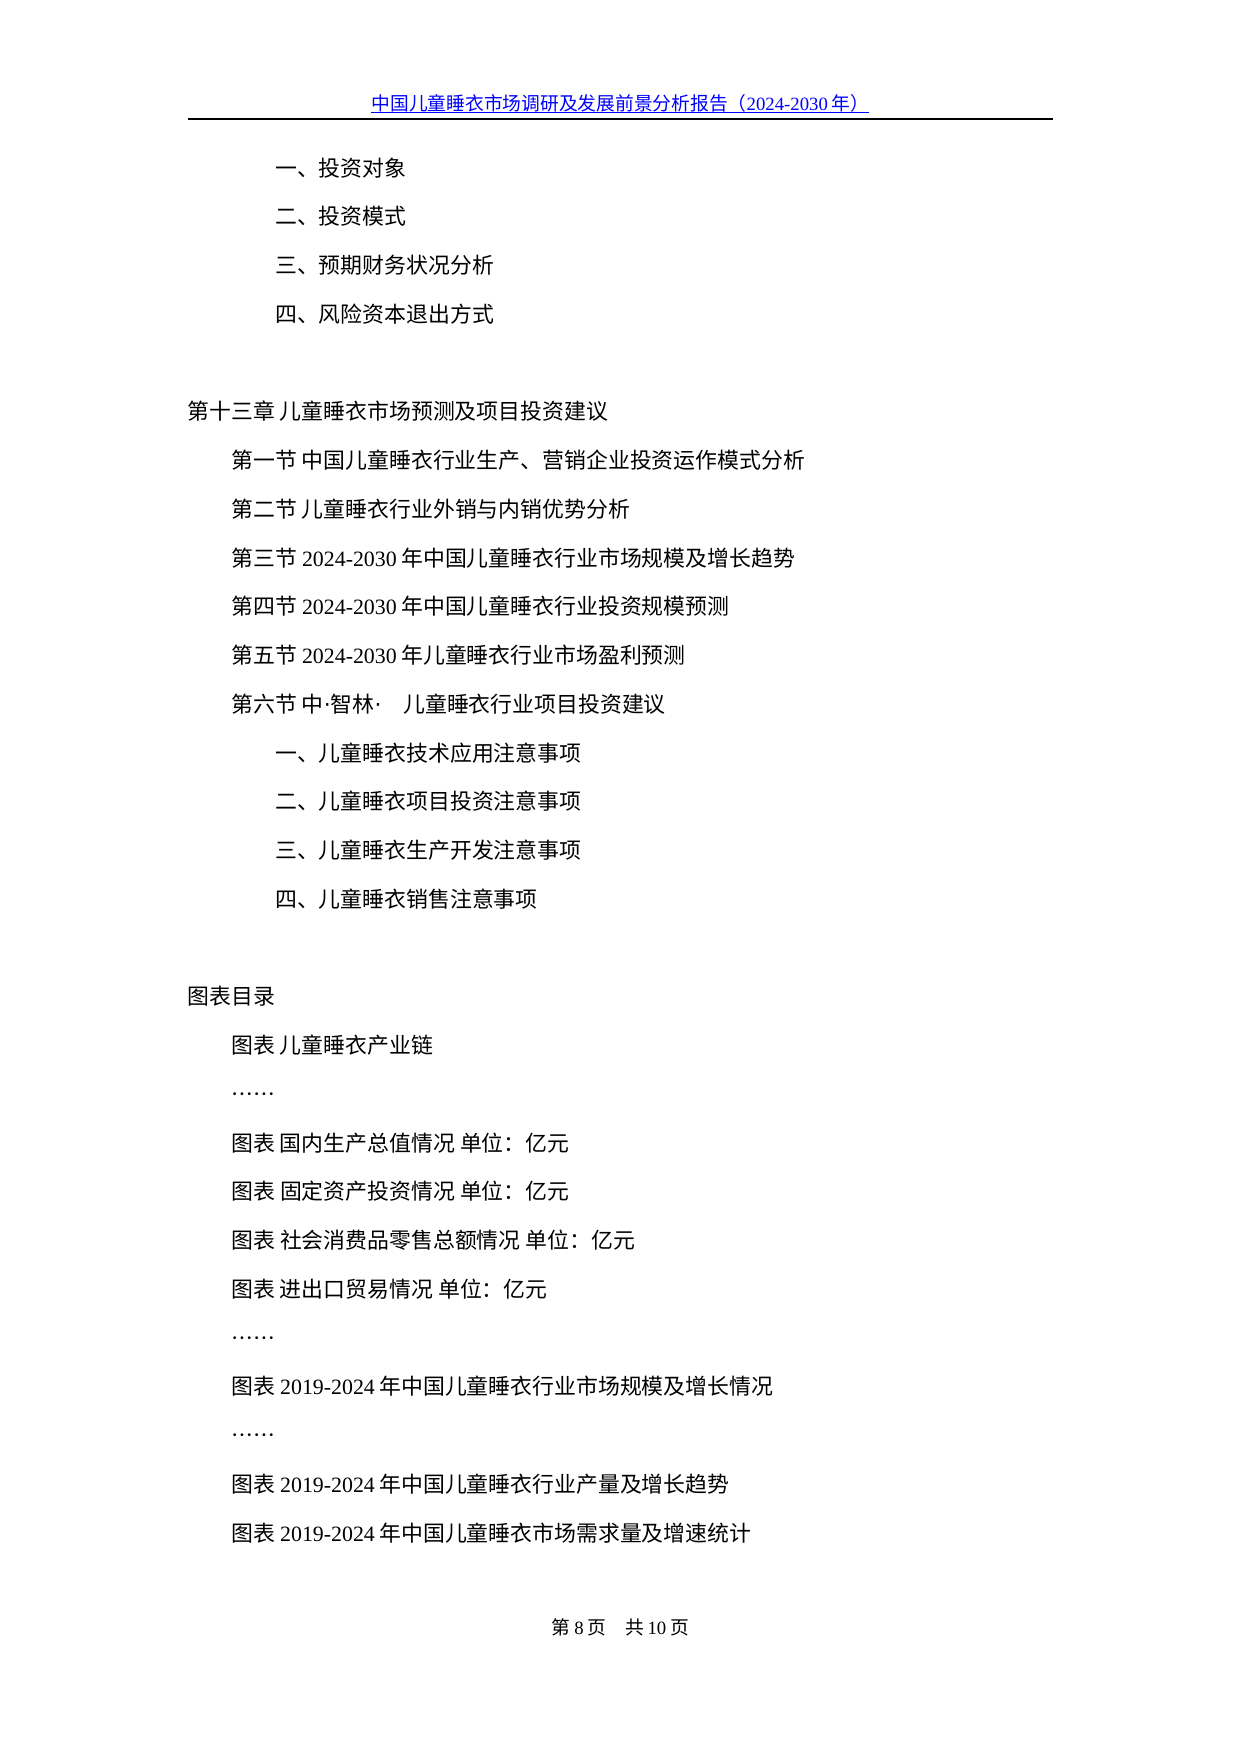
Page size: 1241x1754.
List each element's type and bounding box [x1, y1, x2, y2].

text [187, 150, 1053, 1548]
